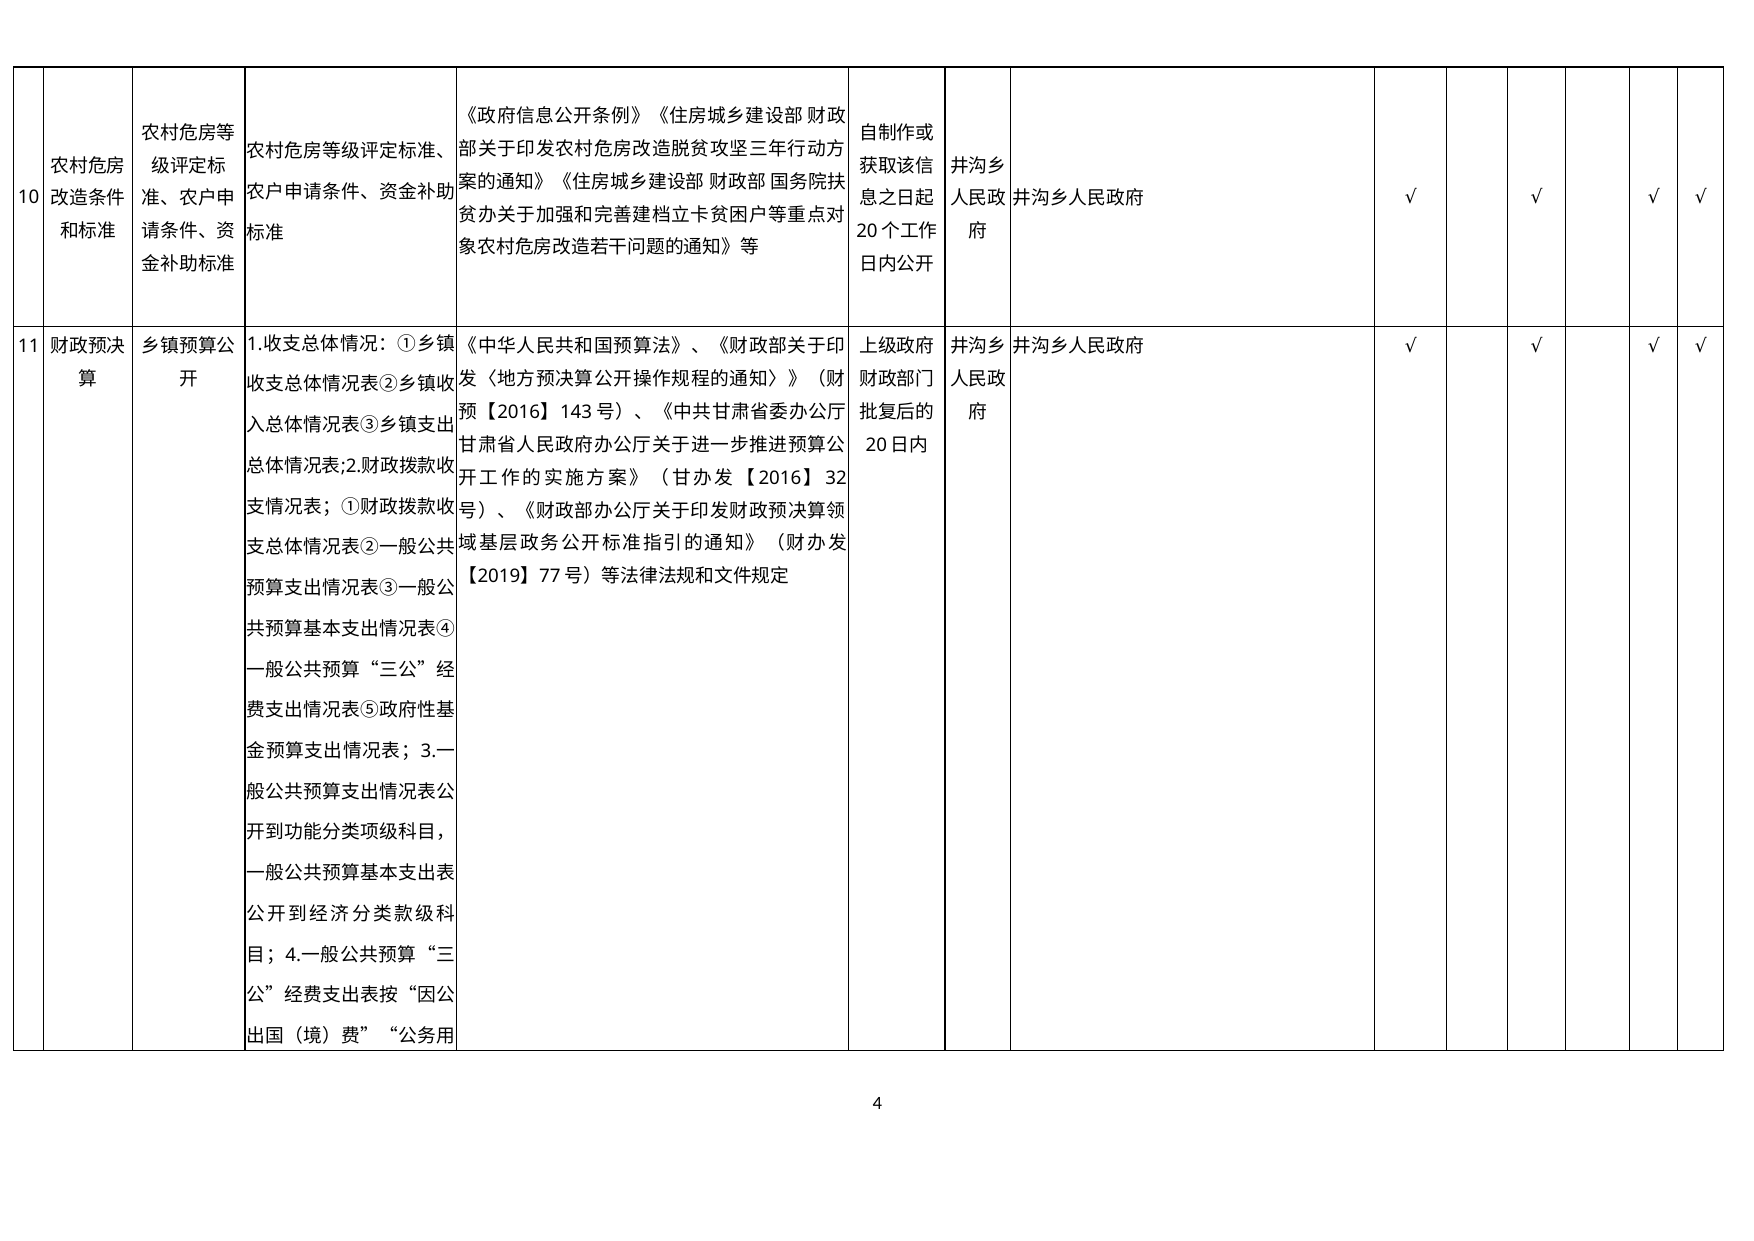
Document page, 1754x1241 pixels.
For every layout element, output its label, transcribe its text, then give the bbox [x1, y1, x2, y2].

table_cell 11 [14, 327, 43, 1049]
table_cell 乡镇预算公开 [133, 327, 244, 1049]
table_cell [1447, 68, 1507, 326]
table_cell 农村危房等级评定标准、农户申请条件、资金补助标准 [246, 68, 456, 326]
table_cell 自制作或获取该信息之日起20个工作日内公开 [849, 68, 944, 326]
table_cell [457, 327, 848, 1049]
table_cell 财政预决算 [44, 327, 132, 1049]
table_cell [1566, 327, 1629, 1049]
table_cell 农村危房等级评定标准、农户申请条件、资金补助标准 [133, 68, 244, 326]
table_cell 井沟乡人民政府 [1011, 327, 1374, 1049]
table_cell [1447, 327, 1507, 1049]
table_cell 农村危房改造条件和标准 [44, 68, 132, 326]
table_cell √ [1375, 327, 1446, 1049]
table_cell [1566, 68, 1629, 326]
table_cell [246, 327, 456, 1049]
table_cell 10 [14, 68, 43, 326]
table_cell √ [1375, 68, 1446, 326]
table_cell 井沟乡人民政府 [946, 327, 1010, 1049]
table_cell √ [1508, 68, 1565, 326]
table_cell √ [1678, 68, 1723, 326]
table_cell √ [1630, 327, 1677, 1049]
table_cell √ [1508, 327, 1565, 1049]
table_cell 上级政府财政部门批复后的20日内 [849, 327, 944, 1049]
table_cell 《政府信息公开条例》《住房城乡建设部 财政部关于印发农村危房改造脱贫攻坚三年行动方案的通知》《住房城乡建设部 财政部 国务院扶贫办关于加强和完善建档立卡贫困户等重点对象农村危房改造若干问题的通知》等 [457, 68, 848, 326]
table_cell 井沟乡人民政府 [1011, 68, 1374, 326]
table_cell 井沟乡人民政府 [946, 68, 1010, 326]
table_cell √ [1678, 327, 1723, 1049]
table_cell √ [1630, 68, 1677, 326]
